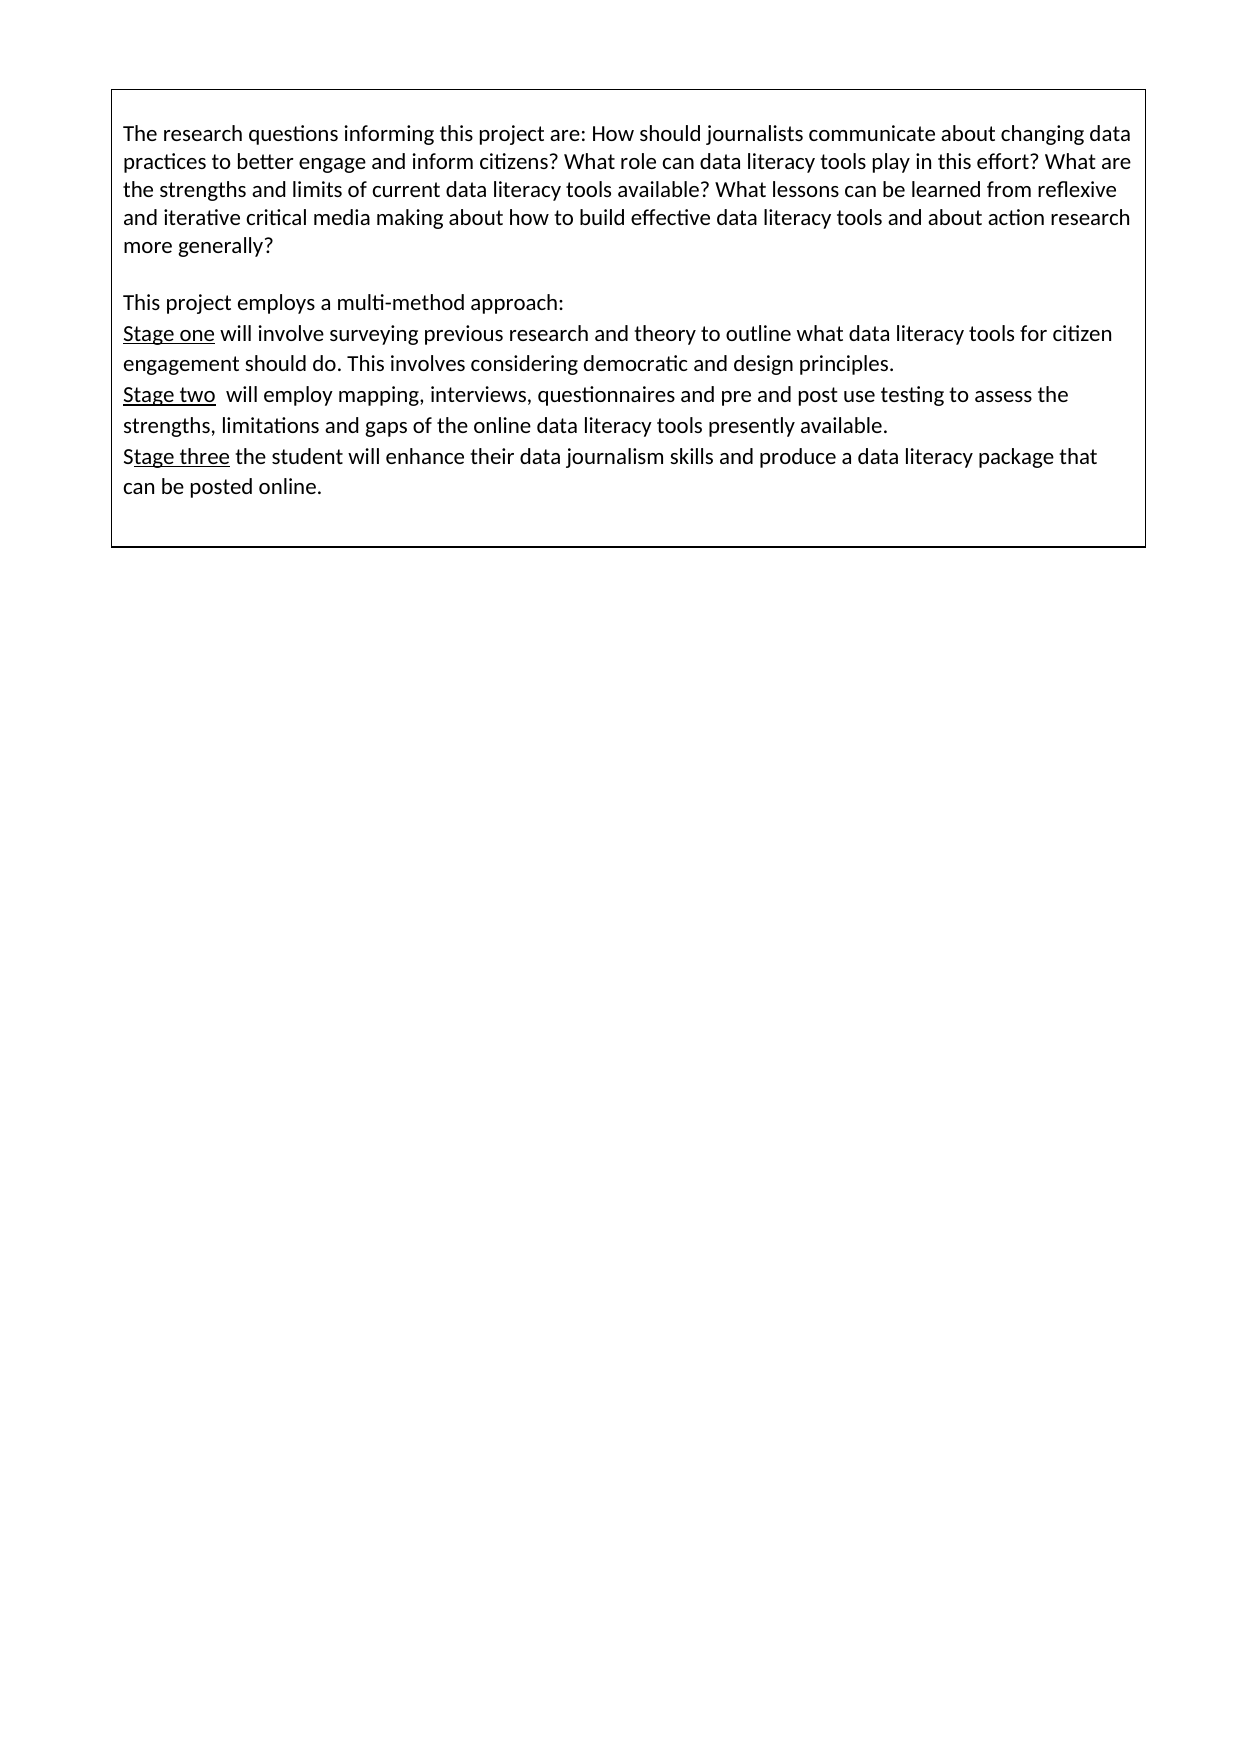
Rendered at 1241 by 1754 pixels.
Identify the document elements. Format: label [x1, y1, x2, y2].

table_cell [112, 90, 1145, 546]
